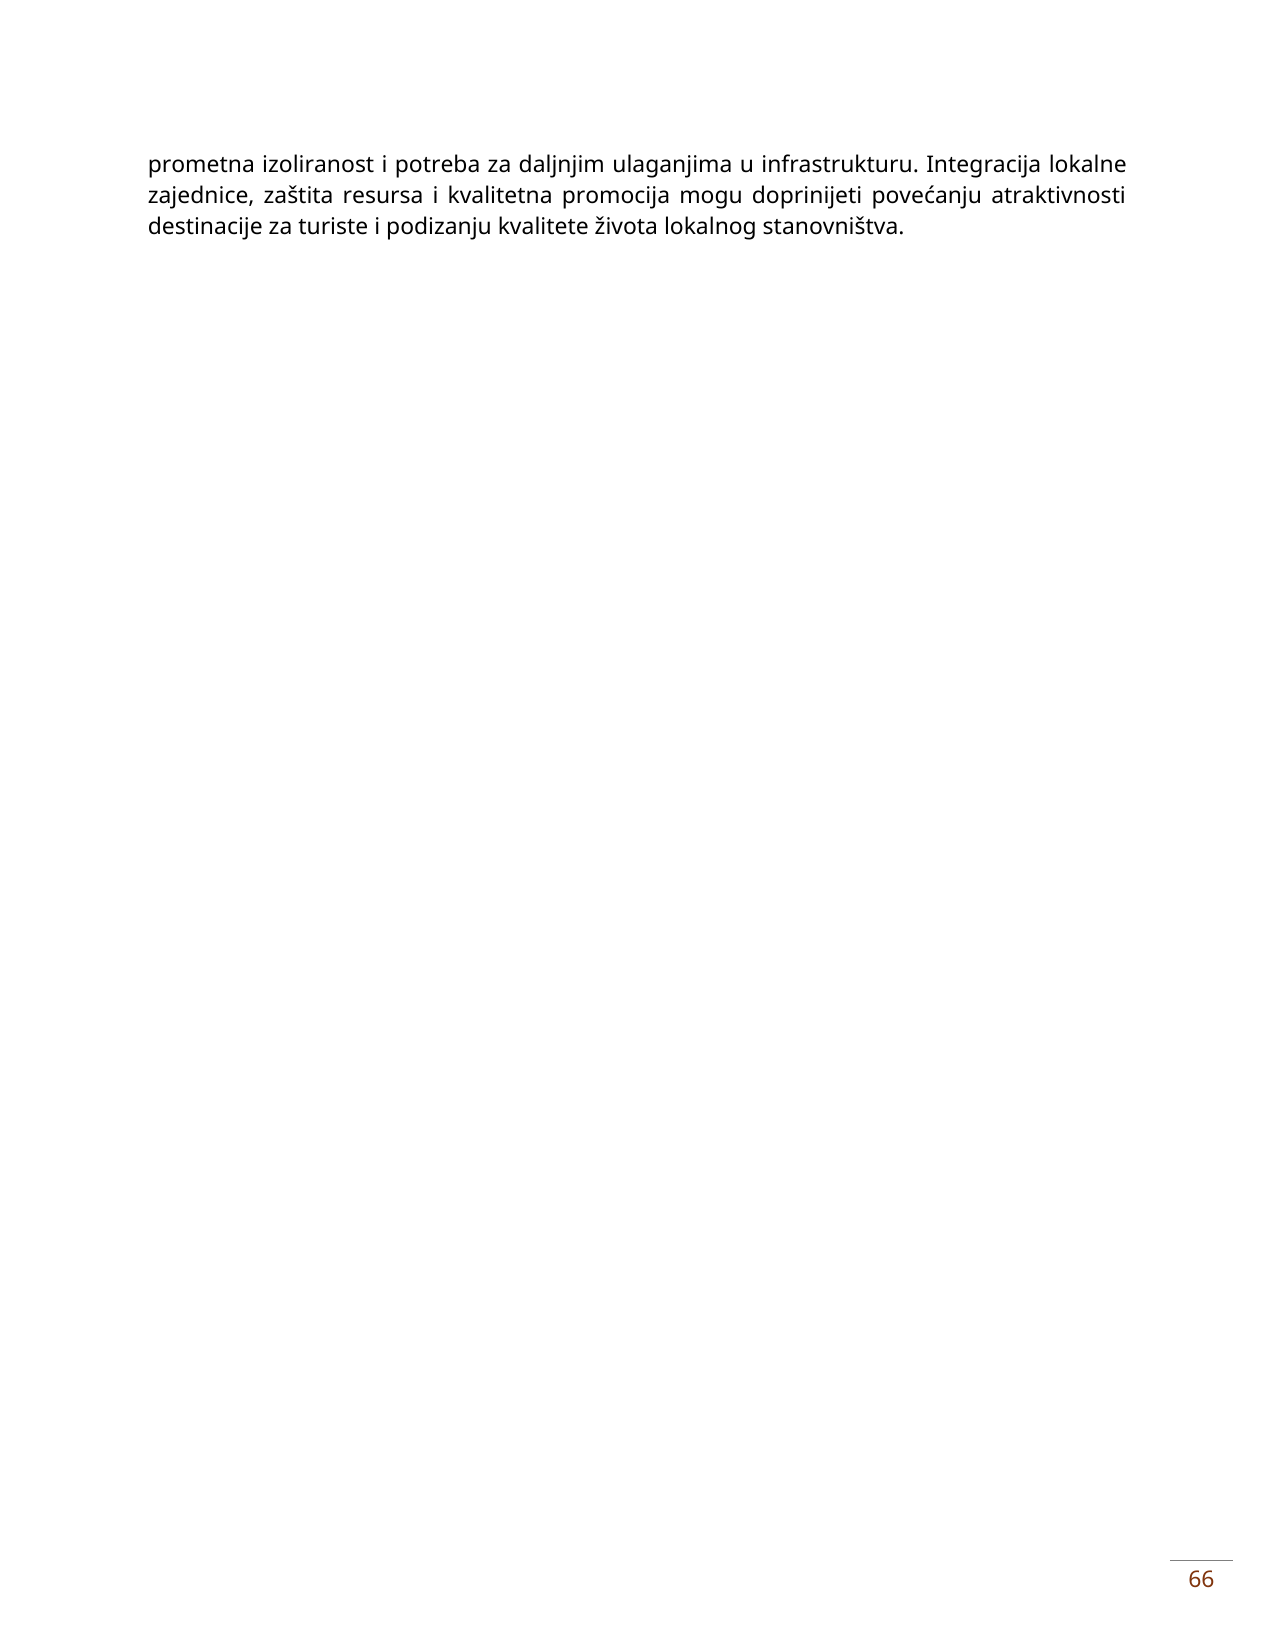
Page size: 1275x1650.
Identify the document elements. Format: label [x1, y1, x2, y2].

text [148, 148, 1127, 241]
